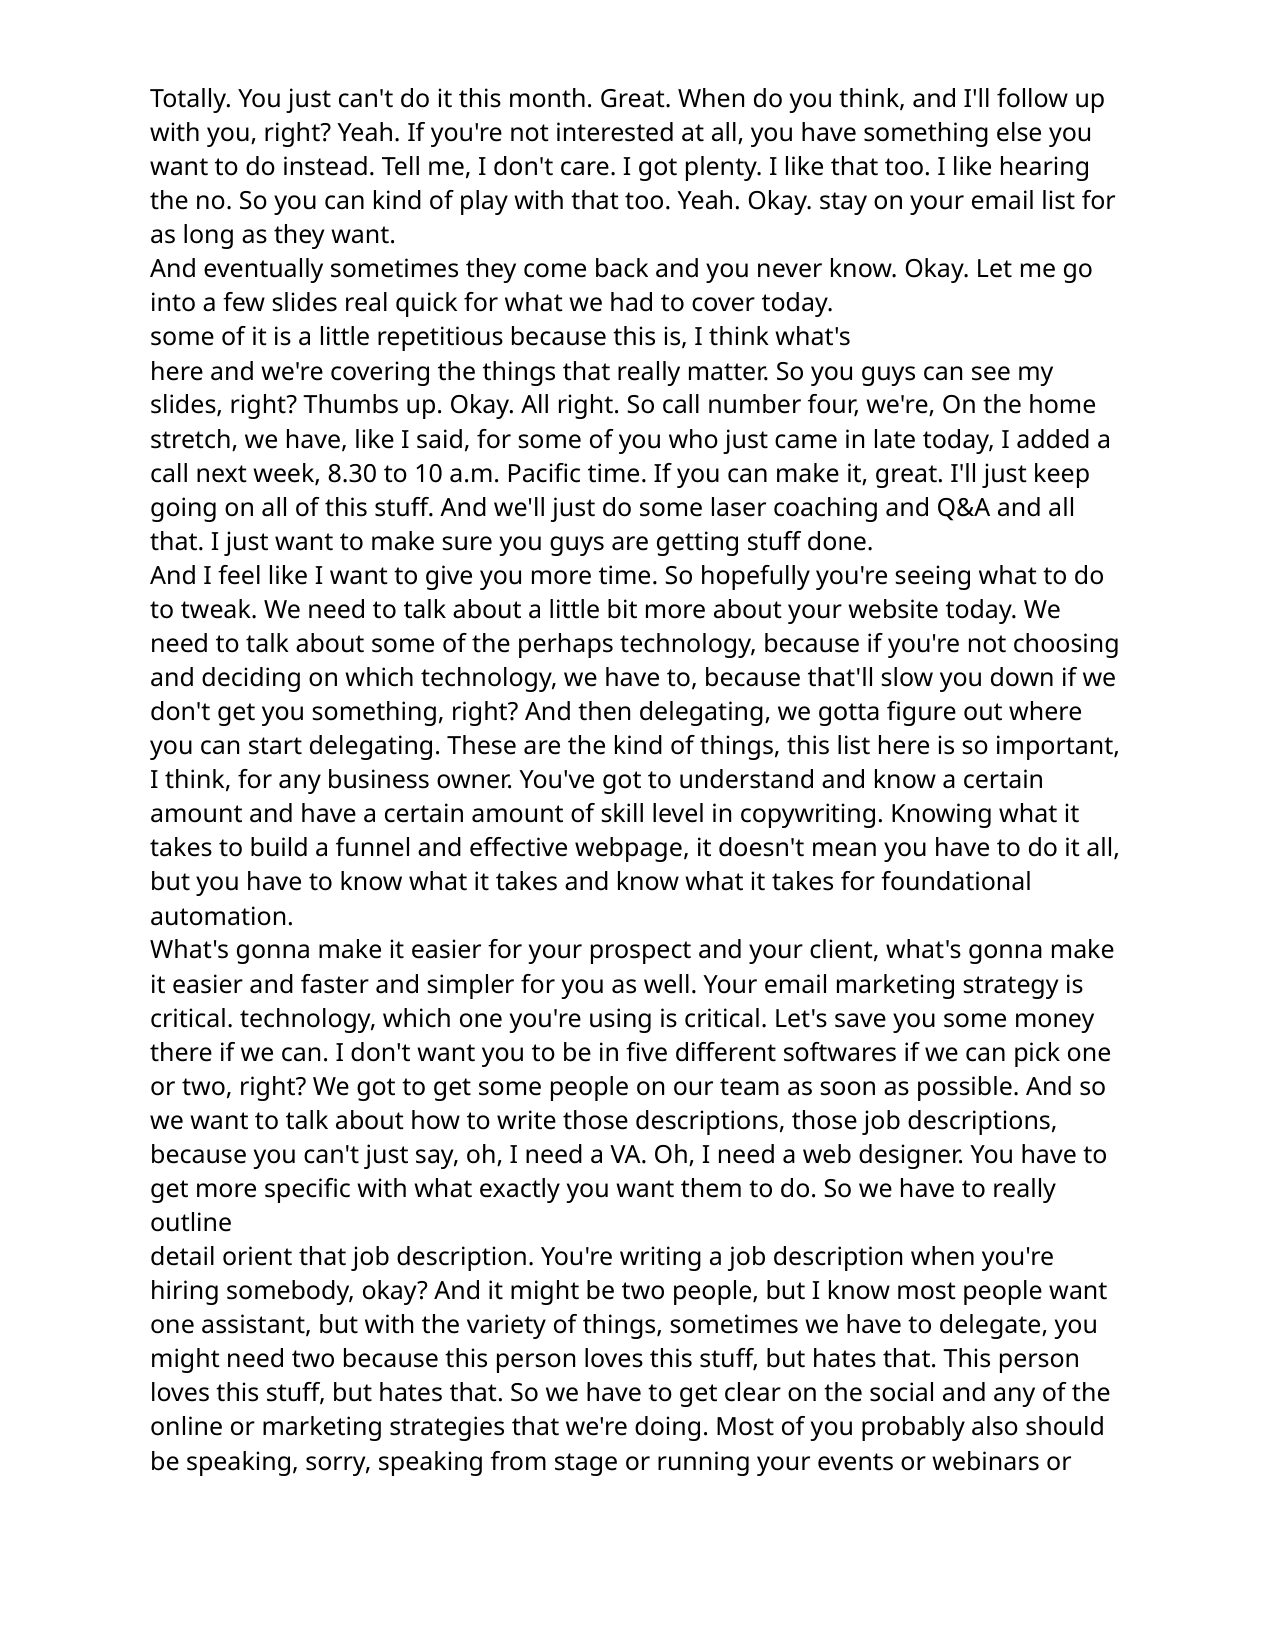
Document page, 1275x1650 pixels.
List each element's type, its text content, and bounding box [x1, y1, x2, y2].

text And I feel like I want to give you more time. So hopefully you're seeing what to do to tweak. We need to talk about a little bit more about your website today. We need to talk about some of the perhaps technology, because if you're not choosing and deciding on which technology, we have to, because that'll slow you down if we don't get you something, right? And then delegating, we gotta figure out where you can start delegating. These are the kind of things, this list here is so important, I think, for any business owner. You've got to understand and know a certain amount and have a certain amount of skill level in copywriting. Knowing what it takes to build a funnel and effective webpage, it doesn't mean you have to do it all, but you have to know what it takes and know what it takes for foundational automation. [150, 557, 1125, 932]
text What's gonna make it easier for your prospect and your client, what's gonna make it easier and faster and simpler for you as well. Your email marketing strategy is critical. technology, which one you're using is critical. Let's save you some money there if we can. I don't want you to be in five different softwares if we can pick one or two, right? We got to get some people on our team as soon as possible. And so we want to talk about how to write those descriptions, those job descriptions, because you can't just say, oh, I need a VA. Oh, I need a web designer. You have to get more specific with what exactly you want them to do. So we have to really outline [150, 932, 1125, 1239]
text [150, 1239, 1125, 1477]
text And eventually sometimes they come back and you never know. Okay. Let me go into a few slides real quick for what we had to cover today. [150, 251, 1125, 319]
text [150, 81, 1125, 251]
text some of it is a little repetitious because this is, I think what's [150, 319, 1125, 353]
text here and we're covering the things that really matter. So you guys can see my slides, right? Thumbs up. Okay. All right. So call number four, we're, On the home stretch, we have, like I said, for some of you who just came in late today, I added a call next week, 8.30 to 10 a.m. Pacific time. If you can make it, great. I'll just keep going on all of this stuff. And we'll just do some laser coaching and Q&A and all that. I just want to make sure you guys are getting stuff done. [150, 353, 1125, 557]
